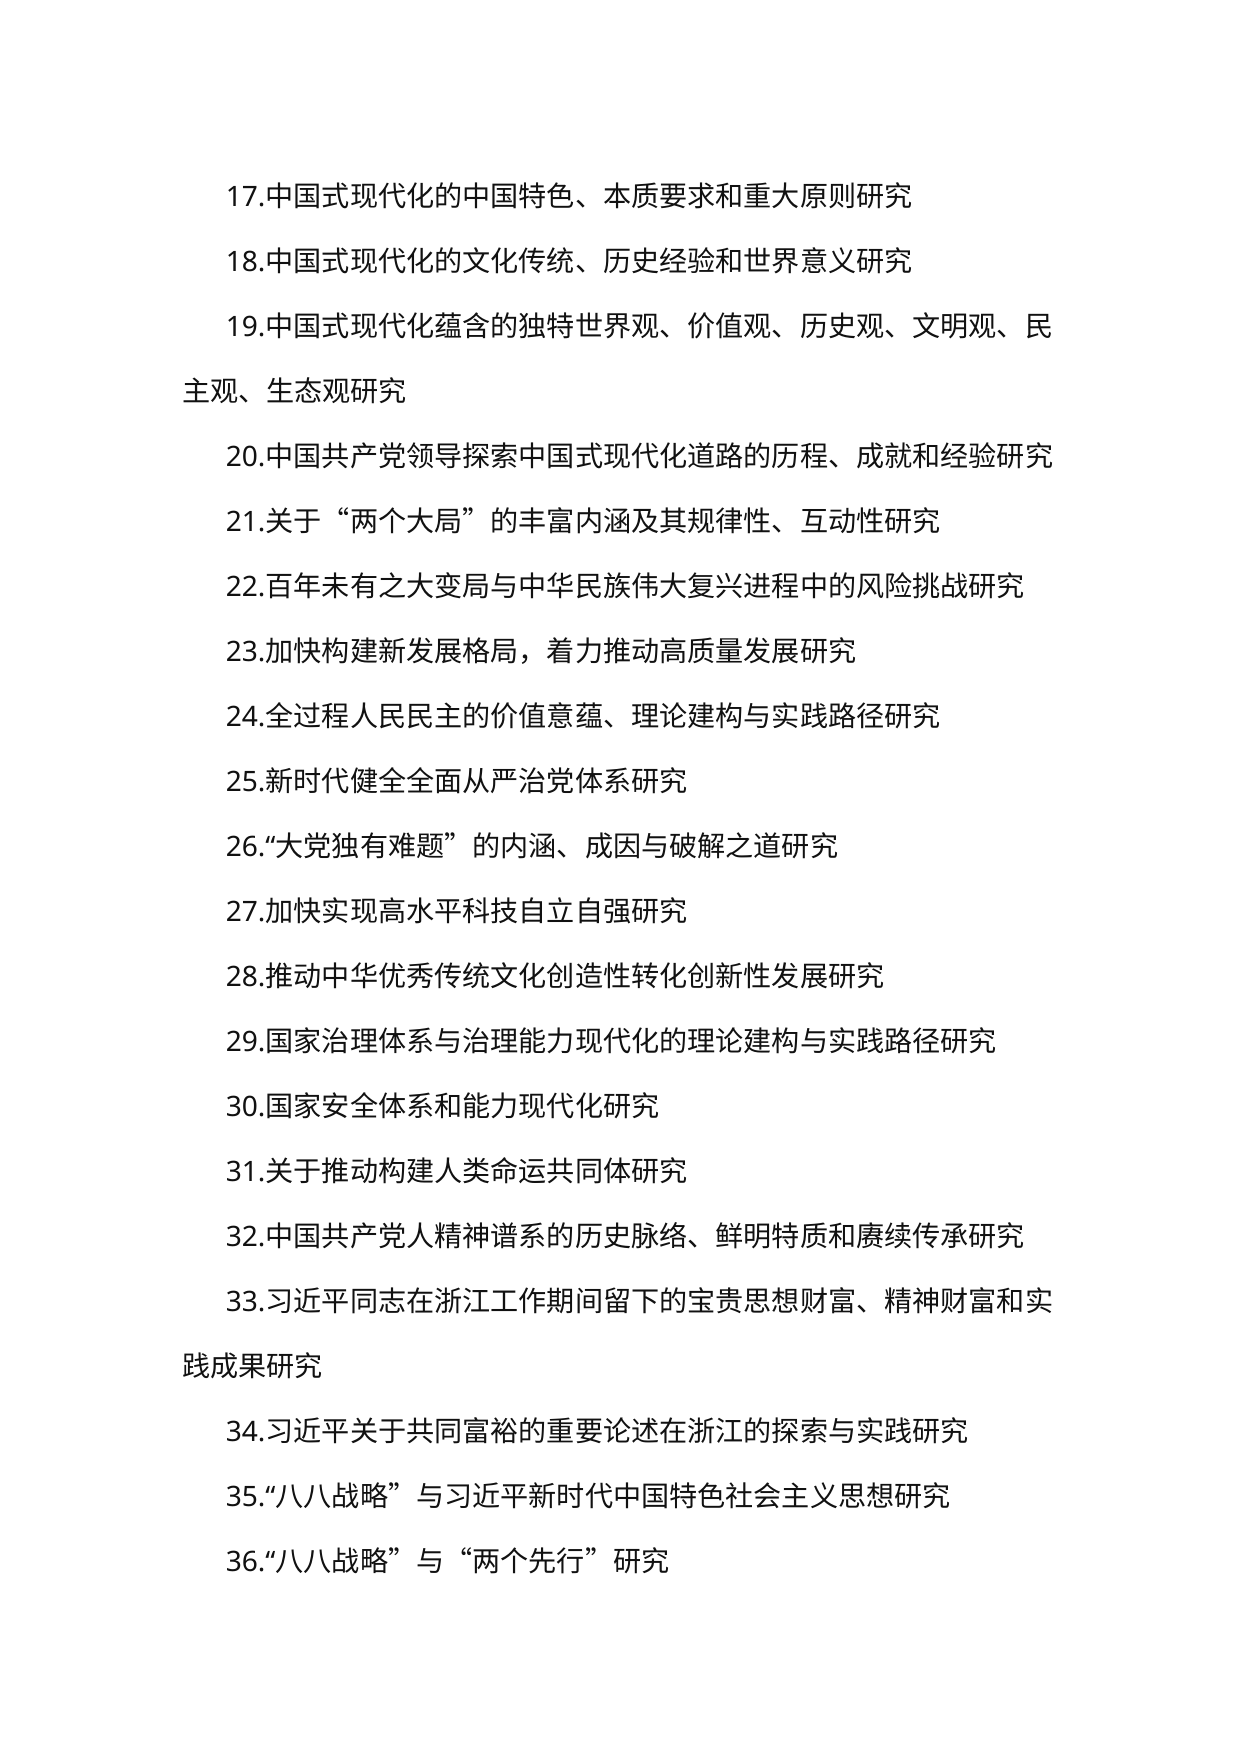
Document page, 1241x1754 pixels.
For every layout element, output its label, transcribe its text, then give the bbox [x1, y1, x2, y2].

text 34.习近平关于共同富裕的重要论述在浙江的探索与实践研究 [182, 1397, 1058, 1462]
text 22.百年未有之大变局与中华民族伟大复兴进程中的风险挑战研究 [182, 552, 1058, 617]
text 19.中国式现代化蕴含的独特世界观、价值观、历史观、文明观、民主观、生态观研究 [182, 292, 1058, 422]
text 21.关于“两个大局”的丰富内涵及其规律性、互动性研究 [182, 487, 1058, 552]
text 25.新时代健全全面从严治党体系研究 [182, 747, 1058, 812]
text 30.国家安全体系和能力现代化研究 [182, 1072, 1058, 1137]
text 28.推动中华优秀传统文化创造性转化创新性发展研究 [182, 942, 1058, 1007]
text 36.“八八战略”与“两个先行”研究 [182, 1527, 1058, 1592]
text 29.国家治理体系与治理能力现代化的理论建构与实践路径研究 [182, 1007, 1058, 1072]
text 24.全过程人民民主的价值意蕴、理论建构与实践路径研究 [182, 682, 1058, 747]
text 31.关于推动构建人类命运共同体研究 [182, 1137, 1058, 1202]
text 26.“大党独有难题”的内涵、成因与破解之道研究 [182, 812, 1058, 877]
text 18.中国式现代化的文化传统、历史经验和世界意义研究 [182, 227, 1058, 292]
text 17.中国式现代化的中国特色、本质要求和重大原则研究 [182, 162, 1058, 227]
text 35.“八八战略”与习近平新时代中国特色社会主义思想研究 [182, 1462, 1058, 1527]
text 23.加快构建新发展格局，着力推动高质量发展研究 [182, 617, 1058, 682]
text 32.中国共产党人精神谱系的历史脉络、鲜明特质和赓续传承研究 [182, 1202, 1058, 1267]
text 20.中国共产党领导探索中国式现代化道路的历程、成就和经验研究 [182, 422, 1058, 487]
text 27.加快实现高水平科技自立自强研究 [182, 877, 1058, 942]
text 33.习近平同志在浙江工作期间留下的宝贵思想财富、精神财富和实践成果研究 [182, 1267, 1058, 1397]
